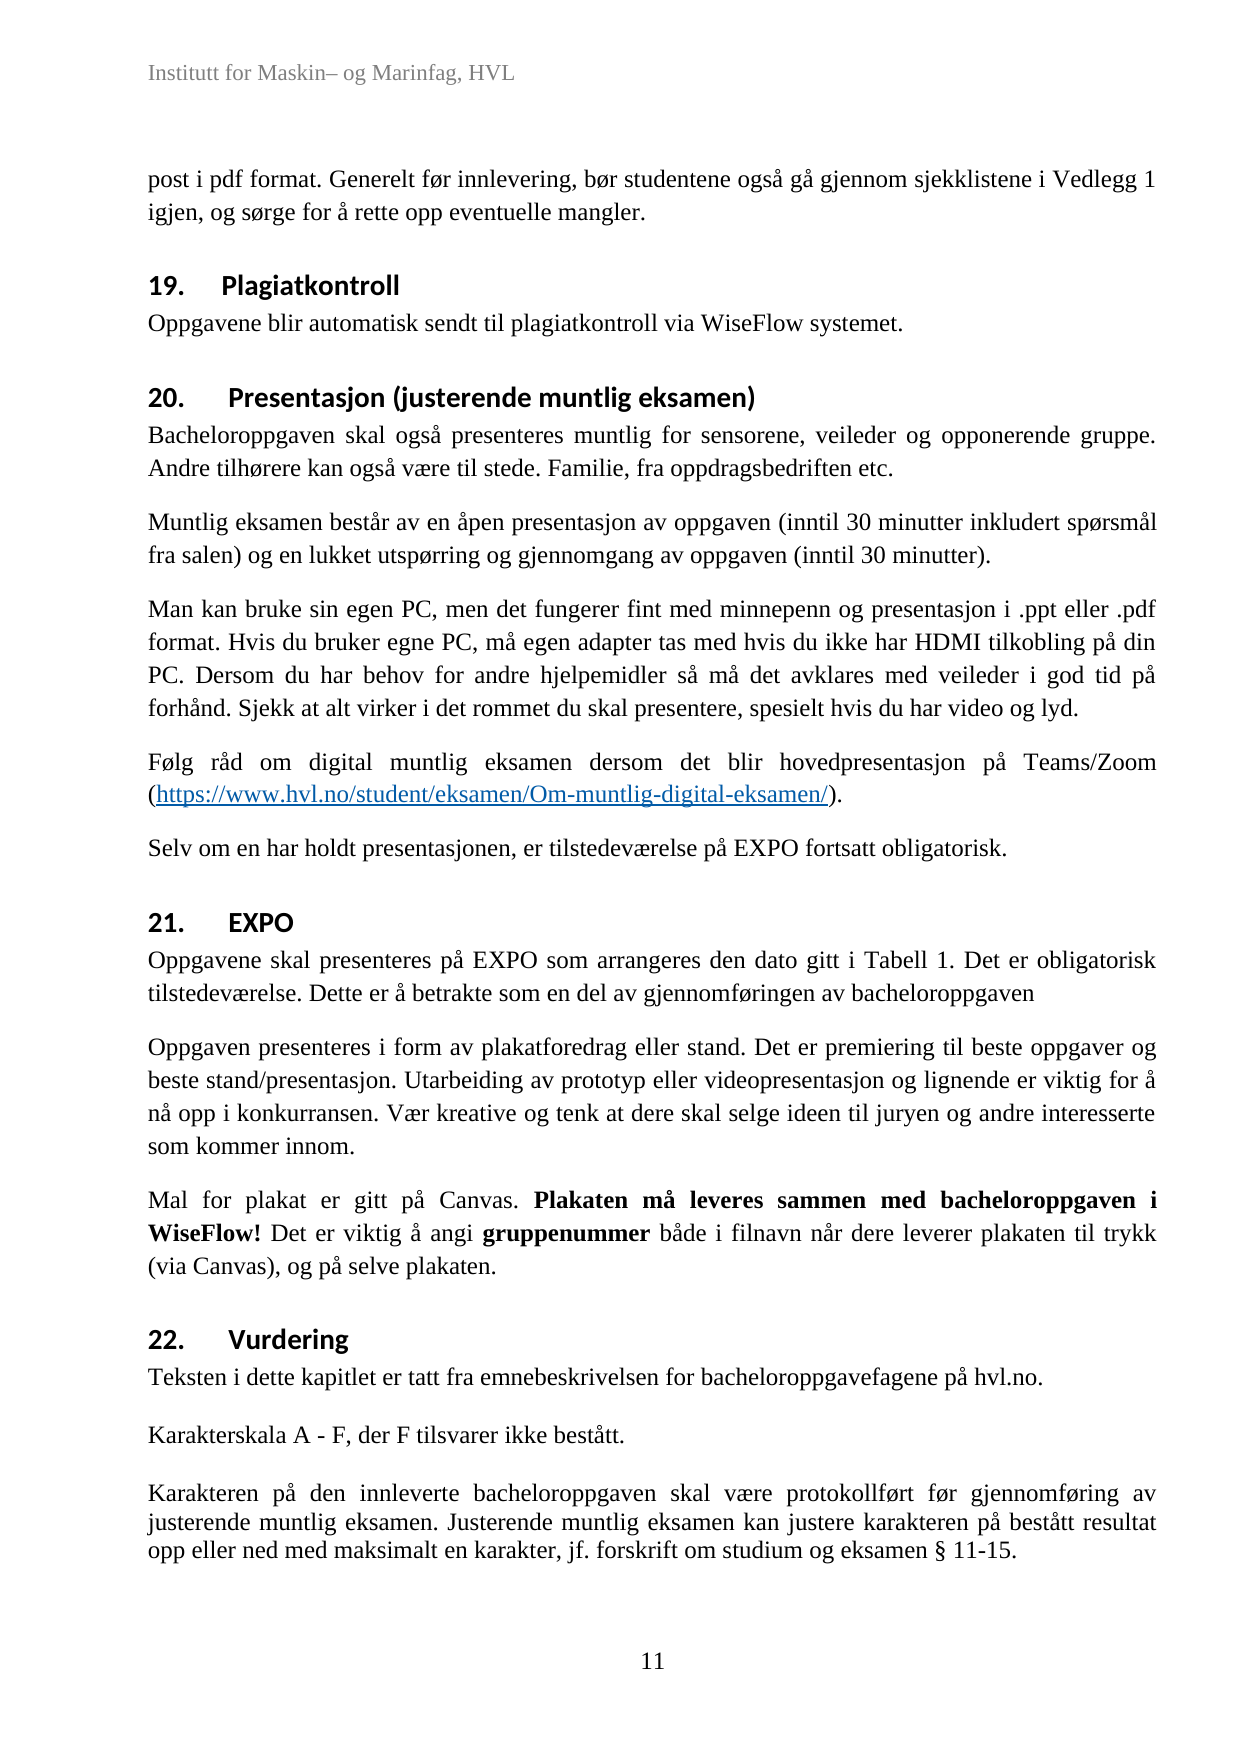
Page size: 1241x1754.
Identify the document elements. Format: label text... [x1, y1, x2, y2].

text Bacheloroppgaven skal også presenteres muntlig for sensorene, veileder og opponerende gruppe. Andre tilhørere kan også være til stede. Familie, fra oppdragsbedriften etc. [148, 420, 1157, 482]
text Karakteren på den innleverte bacheloroppgaven skal være protokollført før gjennomføring av justerende muntlig eksamen. Justerende muntlig eksamen kan justere karakteren på bestått resultat opp eller ned med maksimalt en karakter, jf. forskrift om studium og eksamen § 11-15. [148, 1478, 1157, 1564]
text Teksten i dette kapitlet er tatt fra emnebeskrivelsen for bacheloroppgavefagene på hvl.no. [148, 1362, 1157, 1391]
text Oppgavene skal presenteres på EXPO som arrangeres den dato gitt i Tabell 1. Det er obligatorisk tilstedeværelse. Dette er å betrakte som en del av gjennomføringen av bacheloroppgaven [148, 945, 1157, 1007]
text Muntlig eksamen består av en åpen presentasjon av oppgaven (inntil 30 minutter inkludert spørsmål fra salen) og en lukket utspørring og gjennomgang av oppgaven (inntil 30 minutter). [148, 507, 1157, 568]
subtitle EXPO [148, 904, 1157, 939]
subtitle Vurdering [148, 1321, 1157, 1357]
text Oppgavene blir automatisk sendt til plagiatkontroll via WiseFlow systemet. [148, 308, 1157, 337]
text Følg råd om digital muntlig eksamen dersom det blir hovedpresentasjon på Teams/Zoom (https://www.hvl.no/student/eksamen/Om-muntlig-digital-eksamen/). [148, 747, 1157, 808]
text Selv om en har holdt presentasjonen, er tilstedeværelse på EXPO fortsatt obligatorisk. [148, 833, 1157, 862]
subtitle Plagiatkontroll [148, 267, 1157, 303]
text Oppgaven presenteres i form av plakatforedrag eller stand. Det er premiering til beste oppgaver og beste stand/presentasjon. Utarbeiding av prototyp eller videopresentasjon og lignende er viktig for å nå opp i konkurransen. Vær kreative og tenk at dere skal selge ideen til juryen og andre interesserte som kommer innom. [148, 1032, 1157, 1159]
text Karakterskala A - F, der F tilsvarer ikke bestått. [148, 1420, 1157, 1449]
text Mal for plakat er gitt på Canvas. Plakaten må leveres sammen med bacheloroppgaven i WiseFlow! Det er viktig å angi gruppenummer både i filnavn når dere leverer plakaten til trykk (via Canvas), og på selve plakaten. [148, 1185, 1157, 1279]
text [148, 164, 1157, 226]
subtitle Presentasjon (justerende muntlig eksamen) [148, 379, 1157, 414]
text Man kan bruke sin egen PC, men det fungerer fint med minnepenn og presentasjon i .ppt eller .pdf format. Hvis du bruker egne PC, må egen adapter tas med hvis du ikke har HDMI tilkobling på din PC. Dersom du har behov for andre hjelpemidler så må det avklares med veileder i god tid på forhånd. Sjekk at alt virker i det rommet du skal presentere, spesielt hvis du har video og lyd. [148, 594, 1157, 721]
